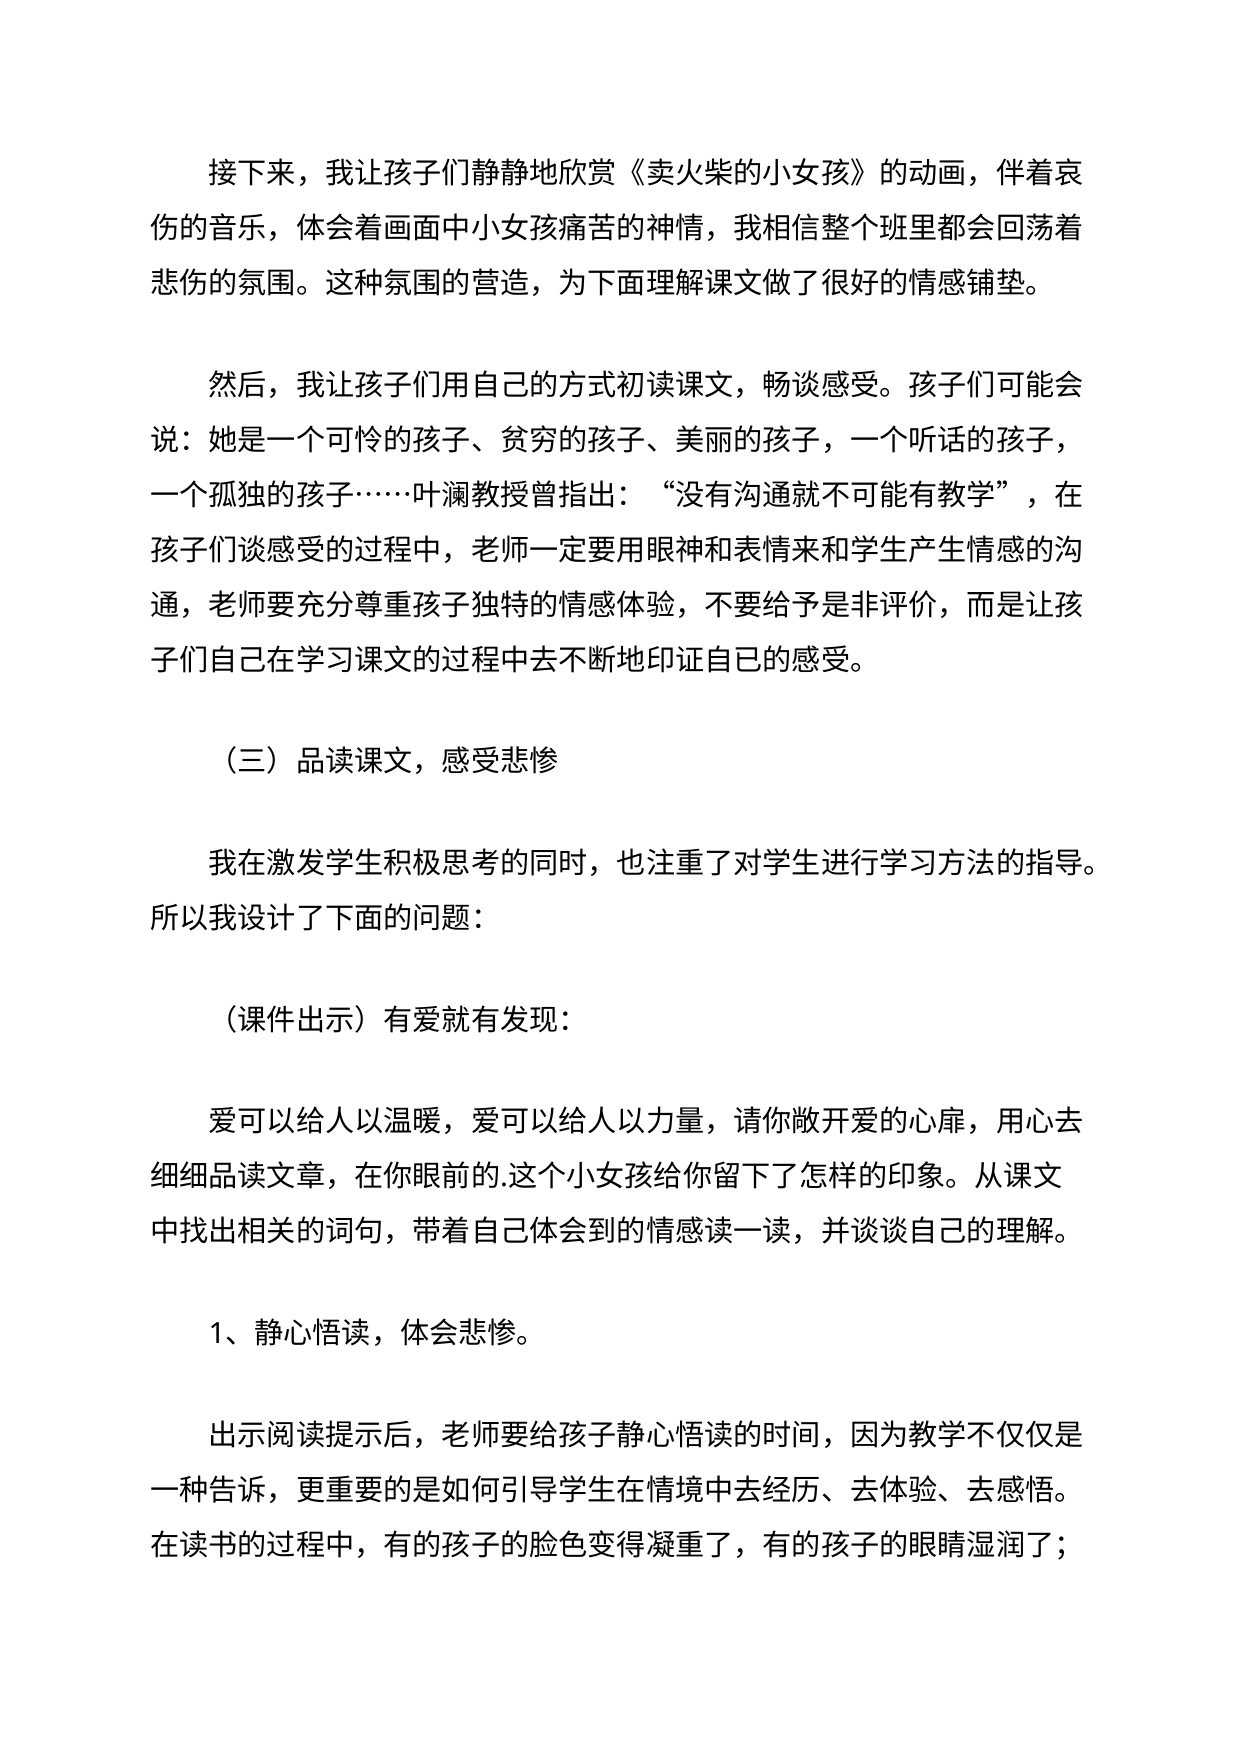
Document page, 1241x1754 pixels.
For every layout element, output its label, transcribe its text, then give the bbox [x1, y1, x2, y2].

text 1、静心悟读，体会悲惨。 [150, 1310, 1090, 1352]
text （课件出示）有爱就有发现： [150, 996, 1090, 1038]
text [150, 1412, 1090, 1564]
text 我在激发学生积极思考的同时，也注重了对学生进行学习方法的指导。所以我设计了下面的问题： [150, 839, 1090, 937]
text 爱可以给人以温暖，爱可以给人以力量，请你敞开爱的心扉，用心去细细品读文章，在你眼前的.这个小女孩给你留下了怎样的印象。从课文中找出相关的词句，带着自己体会到的情感读一读，并谈谈自己的理解。 [150, 1098, 1090, 1250]
text 接下来，我让孩子们静静地欣赏《卖火柴的小女孩》的动画，伴着哀伤的音乐，体会着画面中小女孩痛苦的神情，我相信整个班里都会回荡着悲伤的氛围。这种氛围的营造，为下面理解课文做了很好的情感铺垫。 [150, 150, 1090, 302]
text （三）品读课文，感受悲惨 [150, 738, 1090, 780]
text 然后，我让孩子们用自己的方式初读课文，畅谈感受。孩子们可能会说：她是一个可怜的孩子、贫穷的孩子、美丽的孩子，一个听话的孩子，一个孤独的孩子……叶澜教授曾指出：“没有沟通就不可能有教学”，在孩子们谈感受的过程中，老师一定要用眼神和表情来和学生产生情感的沟通，老师要充分尊重孩子独特的情感体验，不要给予是非评价，而是让孩子们自己在学习课文的过程中去不断地印证自已的感受。 [150, 362, 1090, 678]
